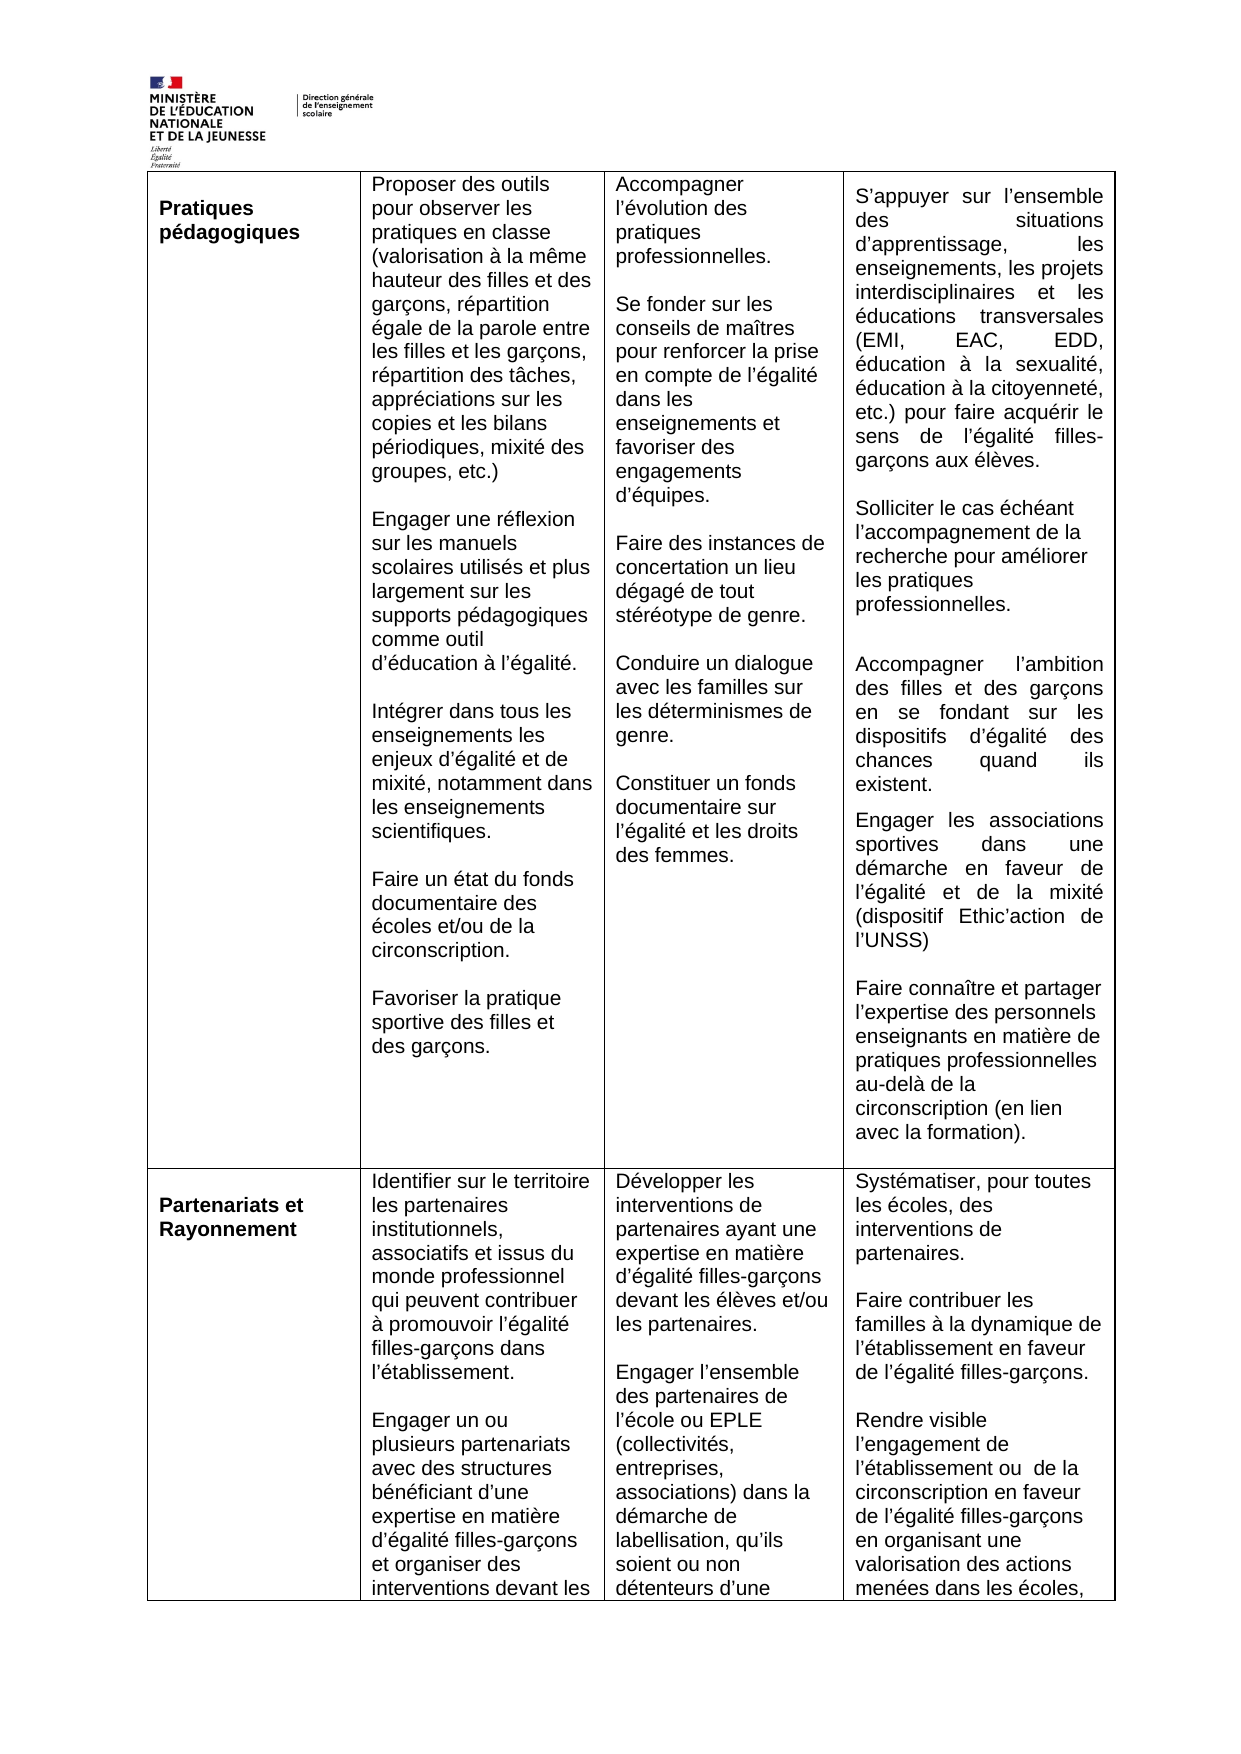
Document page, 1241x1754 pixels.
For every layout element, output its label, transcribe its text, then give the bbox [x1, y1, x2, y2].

table_header S’appuyer sur l’ensemble des situations d’apprentissage, les enseignements, les projets interdisciplinaires et les éducations transversales (EMI, EAC, EDD, éducation à la sexualité, éducation à la citoyenneté, etc.) pour faire acquérir le sens de l’égalité filles-garçons aux élèves. Solliciter le cas échéant l’accompagnement de la recherche pour améliorer les pratiques professionnelles. Accompagner l’ambition des filles et des garçons en se fondant sur les dispositifs d’égalité des chances quand ils existent. Engager les associations sportives dans une démarche en faveur de l’égalité et de la mixité (dispositif Ethic’action de l’UNSS) Faire connaître et partager l’expertise des personnels enseignants en matière de pratiques professionnelles au-delà de la circonscription (en lien avec la formation). [844, 172, 1114, 1167]
table_header Accompagner l’évolution des pratiques professionnelles. Se fonder sur les conseils de maîtres pour renforcer la prise en compte de l’égalité dans les enseignements et favoriser des engagements d’équipes. Faire des instances de concertation un lieu dégagé de tout stéréotype de genre. Conduire un dialogue avec les familles sur les déterminismes de genre. Constituer un fonds documentaire sur l’égalité et les droits des femmes. [605, 172, 843, 1167]
table_header Pratiques pédagogiques [148, 172, 360, 1167]
table_header Proposer des outils pour observer les pratiques en classe (valorisation à la même hauteur des filles et des garçons, répartition égale de la parole entre les filles et les garçons, répartition des tâches, appréciations sur les copies et les bilans périodiques, mixité des groupes, etc.) Engager une réflexion sur les manuels scolaires utilisés et plus largement sur les supports pédagogiques comme outil d’éducation à l’égalité. Intégrer dans tous les enseignements les enjeux d’égalité et de mixité, notamment dans les enseignements scientifiques. Faire un état du fonds documentaire des écoles et/ou de la circonscription. Favoriser la pratique sportive des filles et des garçons. [361, 172, 604, 1167]
table_cell Partenariats et Rayonnement [148, 1169, 360, 1600]
picture [147, 73, 377, 171]
